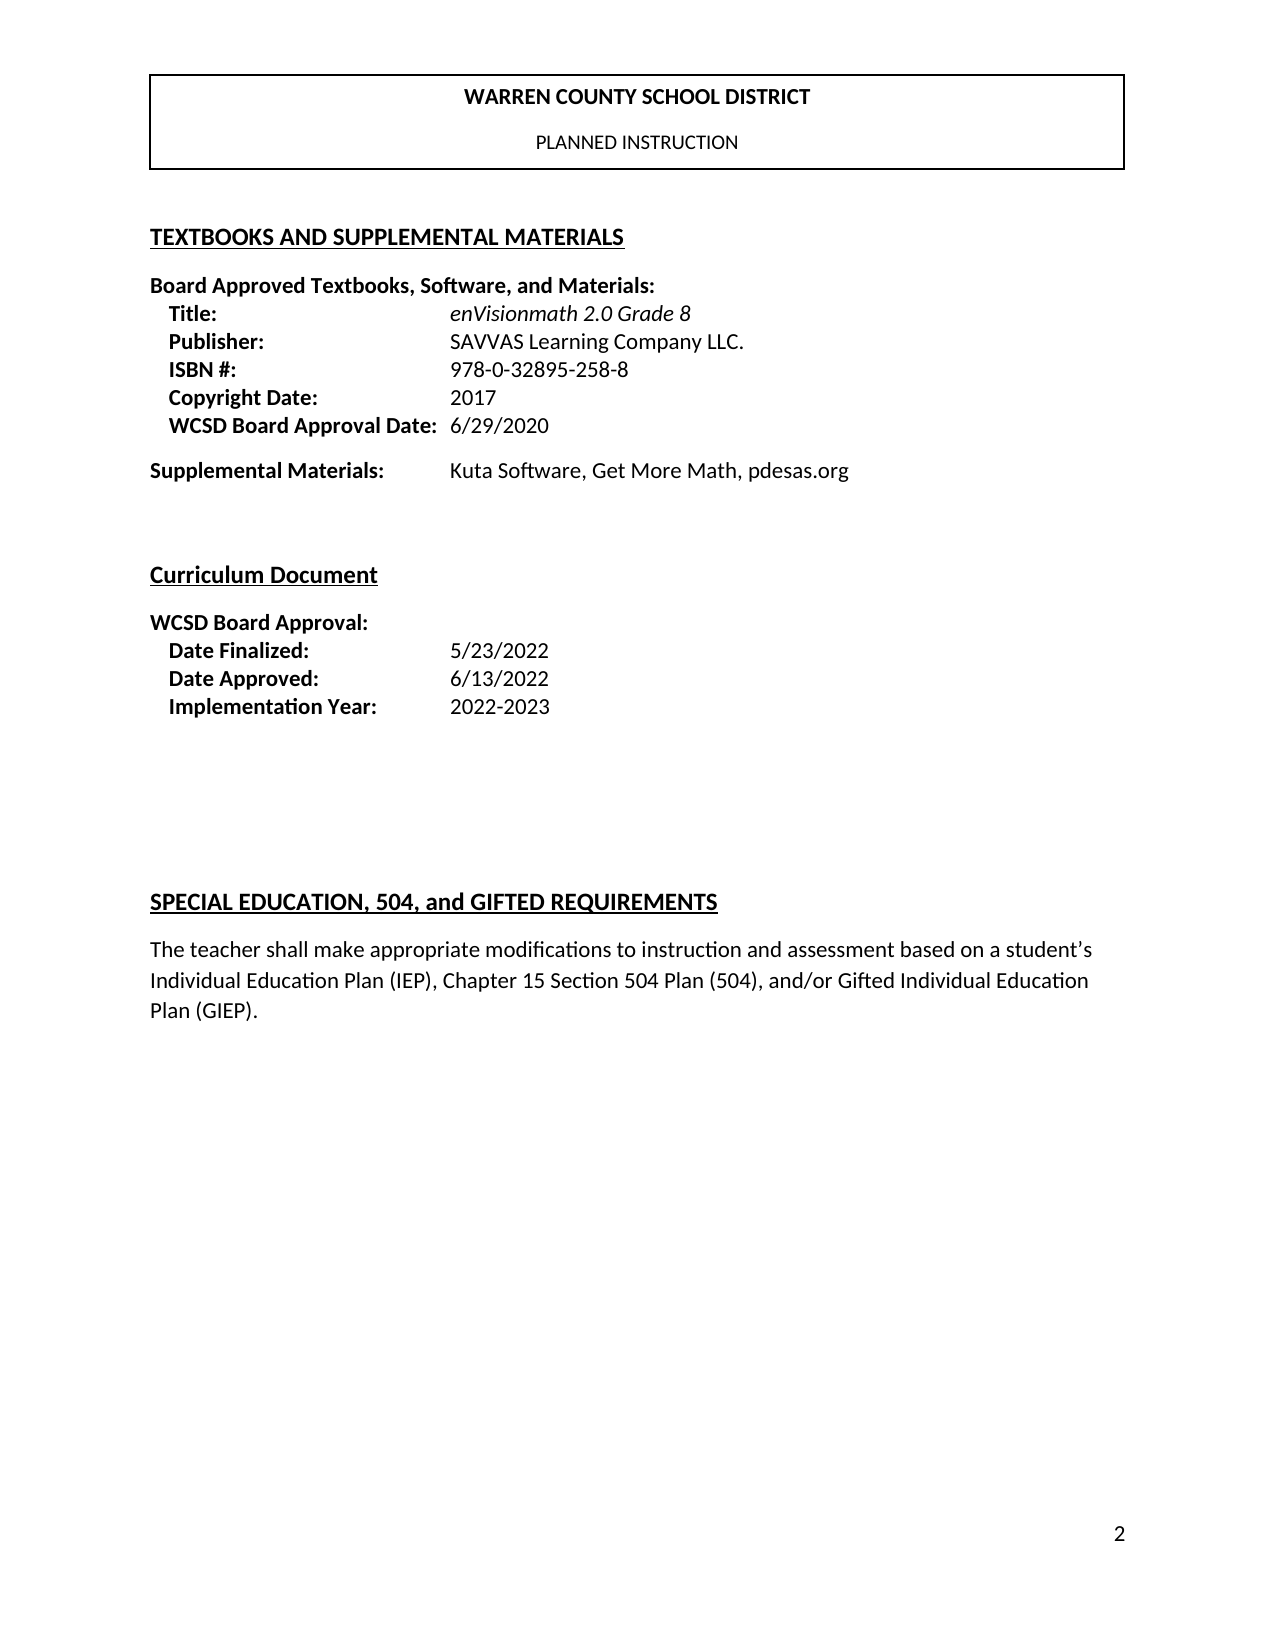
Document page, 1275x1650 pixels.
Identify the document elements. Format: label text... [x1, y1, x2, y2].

text Copyright Date: [169, 383, 1125, 411]
text Curriculum Document [150, 559, 1125, 589]
text ISBN #: [169, 355, 1125, 383]
text TEXTBOOKS AND SUPPLEMENTAL MATERIALS [150, 222, 1125, 252]
text Supplemental Materials: [150, 456, 1125, 484]
text WCSD Board Approval Date: [169, 411, 1125, 439]
text Title: [169, 299, 1125, 327]
text Date Finalized: [169, 636, 1125, 664]
text SPECIAL EDUCATION, 504, and GIFTED REQUIREMENTS [150, 886, 1125, 916]
text Implementation Year: [169, 692, 1125, 721]
text Date Approved: [169, 664, 1125, 692]
text Board Approved Textbooks, Software, and Materials: [150, 271, 1125, 299]
text The teacher shall make appropriate modifications to instruction and assessment based on a student’s Individual Education Plan (IEP), Chapter 15 Section 504 Plan (504), and/or Gifted Individual Education Plan (GIEP). [150, 936, 1125, 1024]
text WCSD Board Approval: [150, 608, 1125, 636]
text Publisher: [169, 327, 1125, 355]
